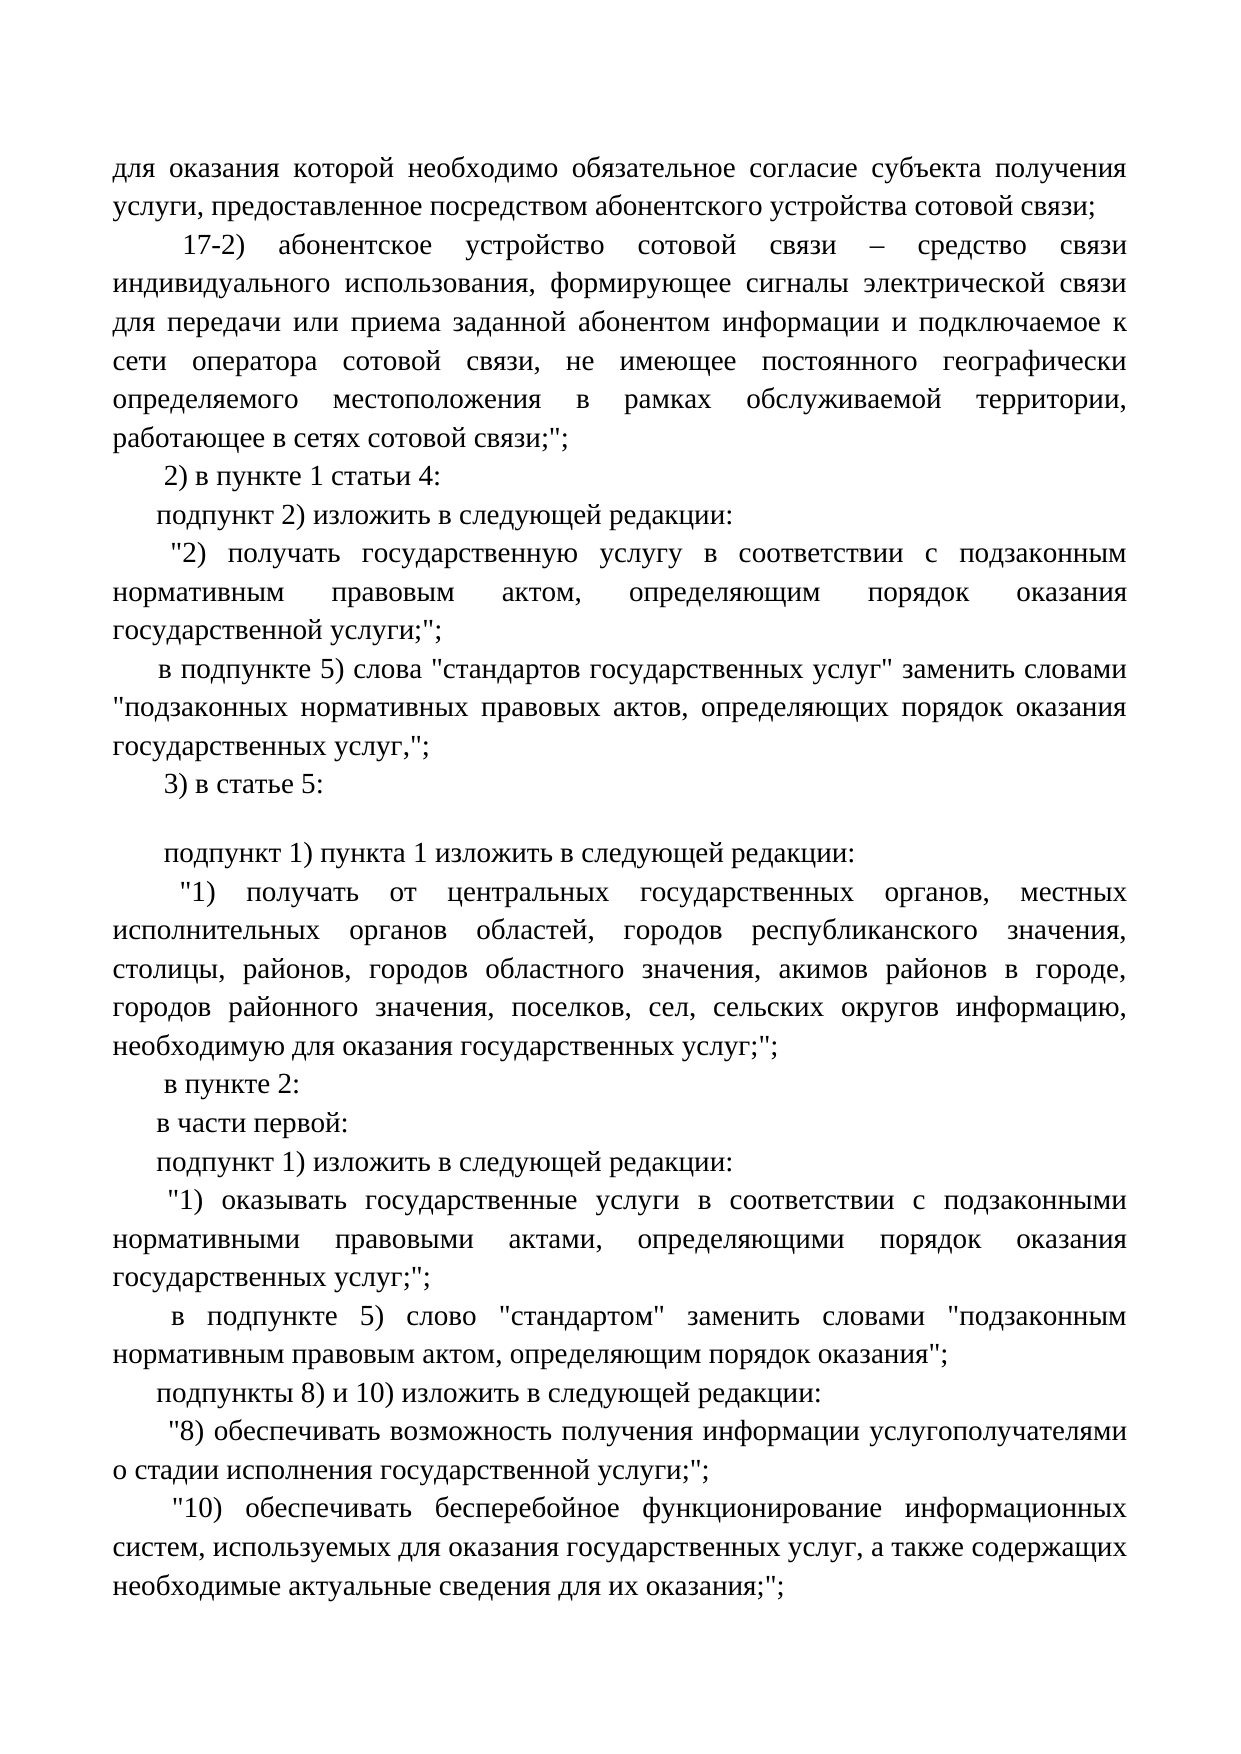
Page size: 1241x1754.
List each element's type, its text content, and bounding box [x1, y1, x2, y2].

text в подпункте 5) слова "стандартов государственных услуг" заменить словами "подзаконных нормативных правовых актов, определяющих порядок оказания государственных услуг,"; [112, 651, 1128, 762]
text "1) получать от центральных государственных органов, местных исполнительных органов областей, городов республиканского значения, столицы, районов, городов областного значения, акимов районов в городе, городов районного значения, поселков, сел, сельских округов информацию, необходимую для оказания государственных услуг;"; [112, 874, 1128, 1062]
text "10) обеспечивать бесперебойное функционирование информационных систем, используемых для оказания государственных услуг, а также содержащих необходимые актуальные сведения для их оказания;"; [112, 1491, 1128, 1601]
text подпункт 1) изложить в следующей редакции: [112, 1144, 1128, 1177]
text "8) обеспечивать возможность получения информации услугополучателями о стадии исполнения государственной услуги;"; [112, 1413, 1128, 1486]
text 2) в пункте 1 статьи 4: [112, 458, 1128, 492]
text в части первой: [112, 1105, 1128, 1139]
text 17-2) абонентское устройство сотовой связи – средство связи индивидуального использования, формирующее сигналы электрической связи для передачи или приема заданной абонентом информации и подключаемое к сети оператора сотовой связи, не имеющее постоянного географически определяемого местоположения в рамках обслуживаемой территории, работающее в сетях сотовой связи;"; [112, 227, 1128, 453]
text "2) получать государственную услугу в соответствии с подзаконным нормативным правовым актом, определяющим порядок оказания государственной услуги;"; [112, 535, 1128, 646]
text в пункте 2: [112, 1067, 1128, 1100]
text подпункт 2) изложить в следующей редакции: [112, 497, 1128, 530]
text в подпункте 5) слово "стандартом" заменить словами "подзаконным нормативным правовым актом, определяющим порядок оказания"; [112, 1298, 1128, 1370]
text "1) оказывать государственные услуги в соответствии с подзаконными нормативными правовыми актами, определяющими порядок оказания государственных услуг;"; [112, 1182, 1128, 1293]
text подпункты 8) и 10) изложить в следующей редакции: [112, 1375, 1128, 1408]
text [112, 150, 1128, 222]
text 3) в статье 5: [112, 767, 1128, 800]
text подпункт 1) пункта 1 изложить в следующей редакции: [112, 835, 1128, 869]
